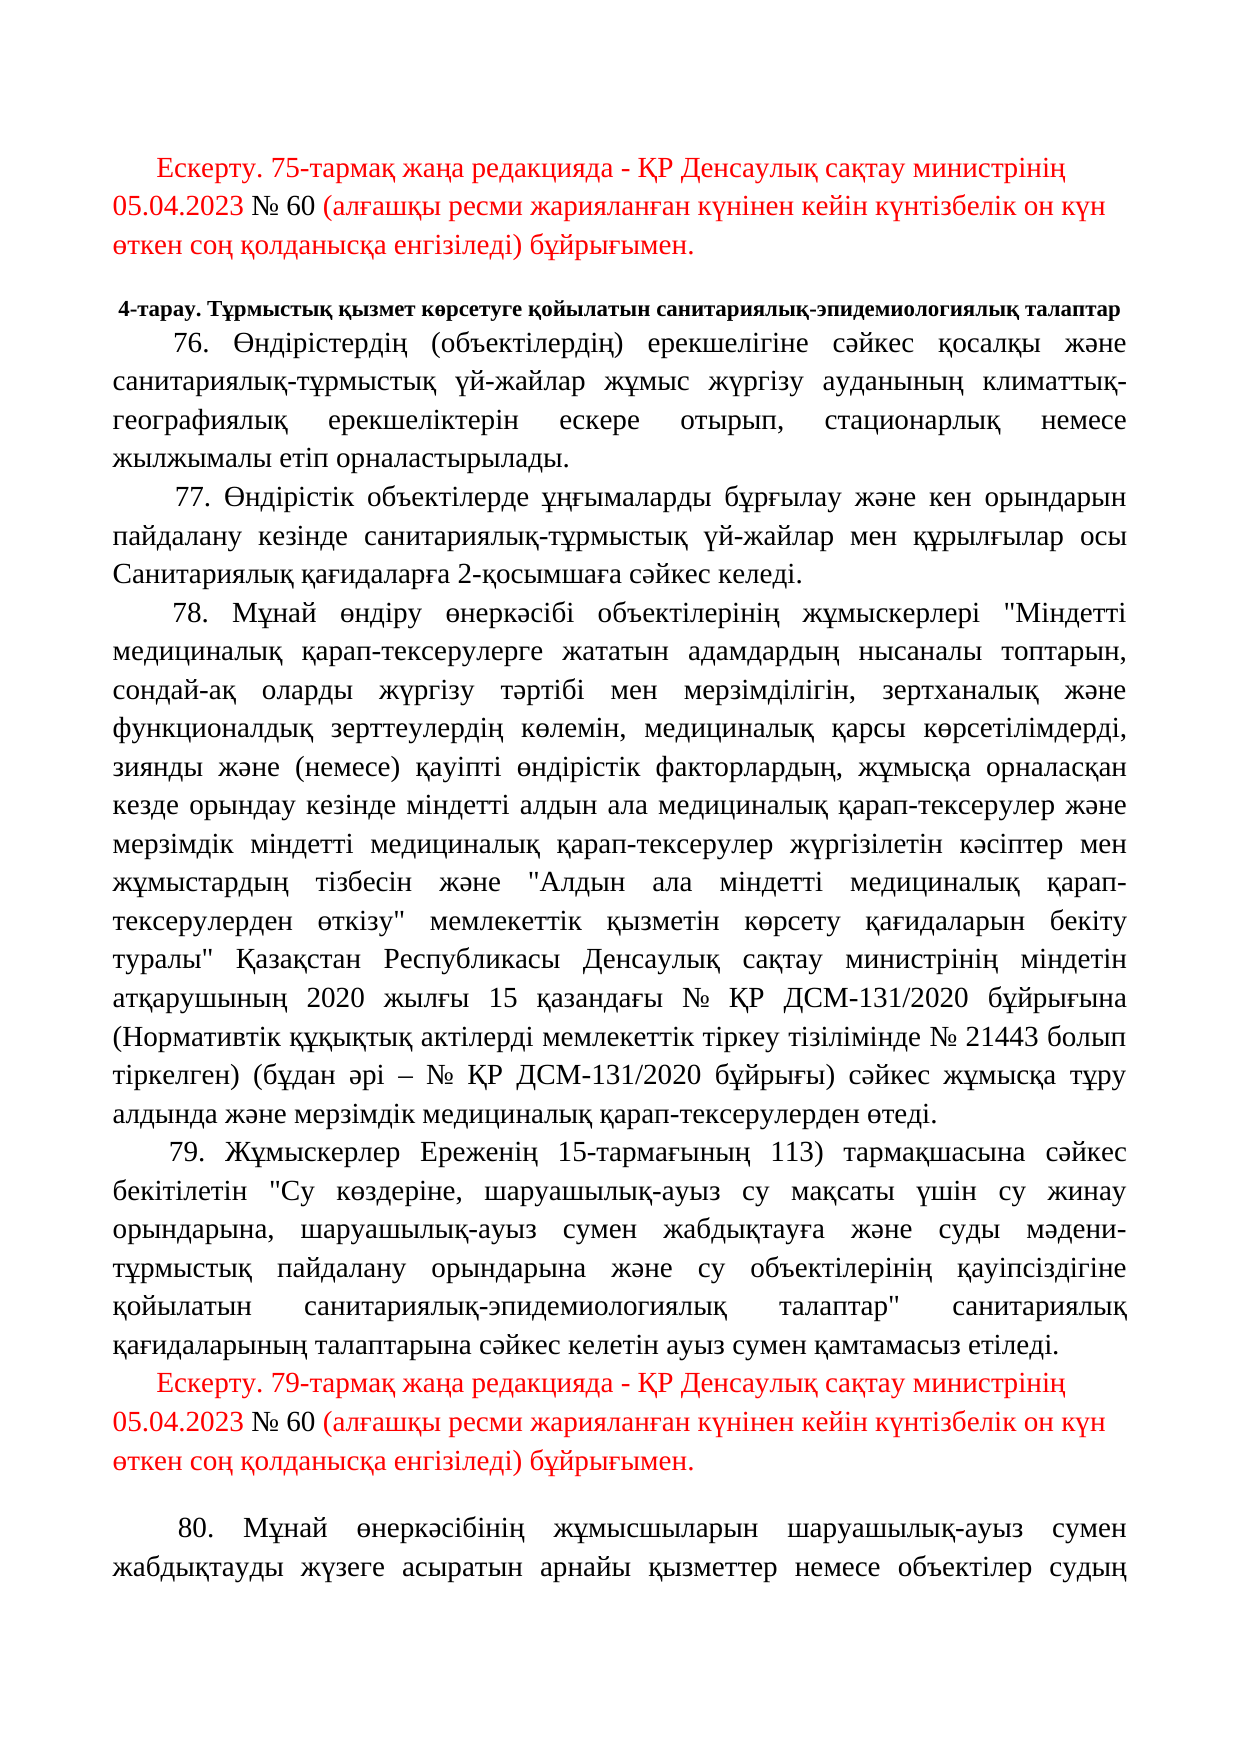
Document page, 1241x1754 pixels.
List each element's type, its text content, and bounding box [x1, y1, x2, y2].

text Ескерту. 79-тармақ жаңа редакцияда - ҚР Денсаулық сақтау министрінің 05.04.2023 № 60 (алғашқы ресми жарияланған күнінен кейін күнтізбелік он күн өткен соң қолданысқа енгізіледі) бұйрығымен. [112, 1366, 1128, 1506]
text 77. Өндірістік объектілерде ұңғымаларды бұрғылау және кен орындарын пайдалану кезінде санитариялық-тұрмыстық үй-жайлар мен құрылғылар осы Санитариялық қағидаларға 2-қосымшаға сәйкес келеді. [112, 479, 1128, 590]
text Ескерту. 75-тармақ жаңа редакцияда - ҚР Денсаулық сақтау министрінің 05.04.2023 № 60 (алғашқы ресми жарияланған күнінен кейін күнтізбелік он күн өткен соң қолданысқа енгізіледі) бұйрығымен. [112, 150, 1128, 291]
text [112, 1510, 1128, 1582]
text 76. Өндірістердің (объектілердің) ерекшелігіне сәйкес қосалқы және санитариялық-тұрмыстық үй-жайлар жұмыс жүргізу ауданының климаттық-географиялық ерекшеліктерін ескере отырып, стационарлық немесе жылжымалы етіп орналастырылады. [112, 325, 1128, 474]
text 4-тарау. Тұрмыстық қызмет көрсетуге қойылатын санитариялық-эпидемиологиялық талаптар [112, 295, 1128, 321]
text 79. Жұмыскерлер Ереженің 15-тармағының 113) тармақшасына сәйкес бекітілетін "Су көздеріне, шаруашылық-ауыз су мақсаты үшін су жинау орындарына, шаруашылық-ауыз сумен жабдықтауға және суды мәдени-тұрмыстық пайдалану орындарына және су объектілерінің қауіпсіздігіне қойылатын санитариялық-эпидемиологиялық талаптар" санитариялық қағидаларының талаптарына сәйкес келетін ауыз сумен қамтамасыз етіледі. [112, 1134, 1128, 1361]
text 78. Мұнай өндіру өнеркәсібі объектілерінің жұмыскерлері "Міндетті медициналық қарап-тексерулерге жататын адамдардың нысаналы топтарын, сондай-ақ оларды жүргізу тәртібі мен мерзімділігін, зертханалық және функционалдық зерттеулердің көлемін, медициналық қарсы көрсетілімдерді, зиянды және (немесе) қауіпті өндірістік факторлардың, жұмысқа орналасқан кезде орындау кезінде міндетті алдын ала медициналық қарап-тексерулер және мерзімдік міндетті медициналық қарап-тексерулер жүргізілетін кәсіптер мен жұмыстардың тізбесін және "Алдын ала міндетті медициналық қарап-тексерулерден өткізу" мемлекеттік қызметін көрсету қағидаларын бекіту туралы" Қазақстан Республикасы Денсаулық сақтау министрінің міндетін атқарушының 2020 жылғы 15 қазандағы № ҚР ДСМ-131/2020 бұйрығына (Нормативтік құқықтық актілерді мемлекеттік тіркеу тізілімінде № 21443 болып тіркелген) (бұдан әрі – № ҚР ДСМ-131/2020 бұйрығы) сәйкес жұмысқа тұру алдында және мерзімдік медициналық қарап-тексерулерден өтеді. [112, 595, 1128, 1129]
